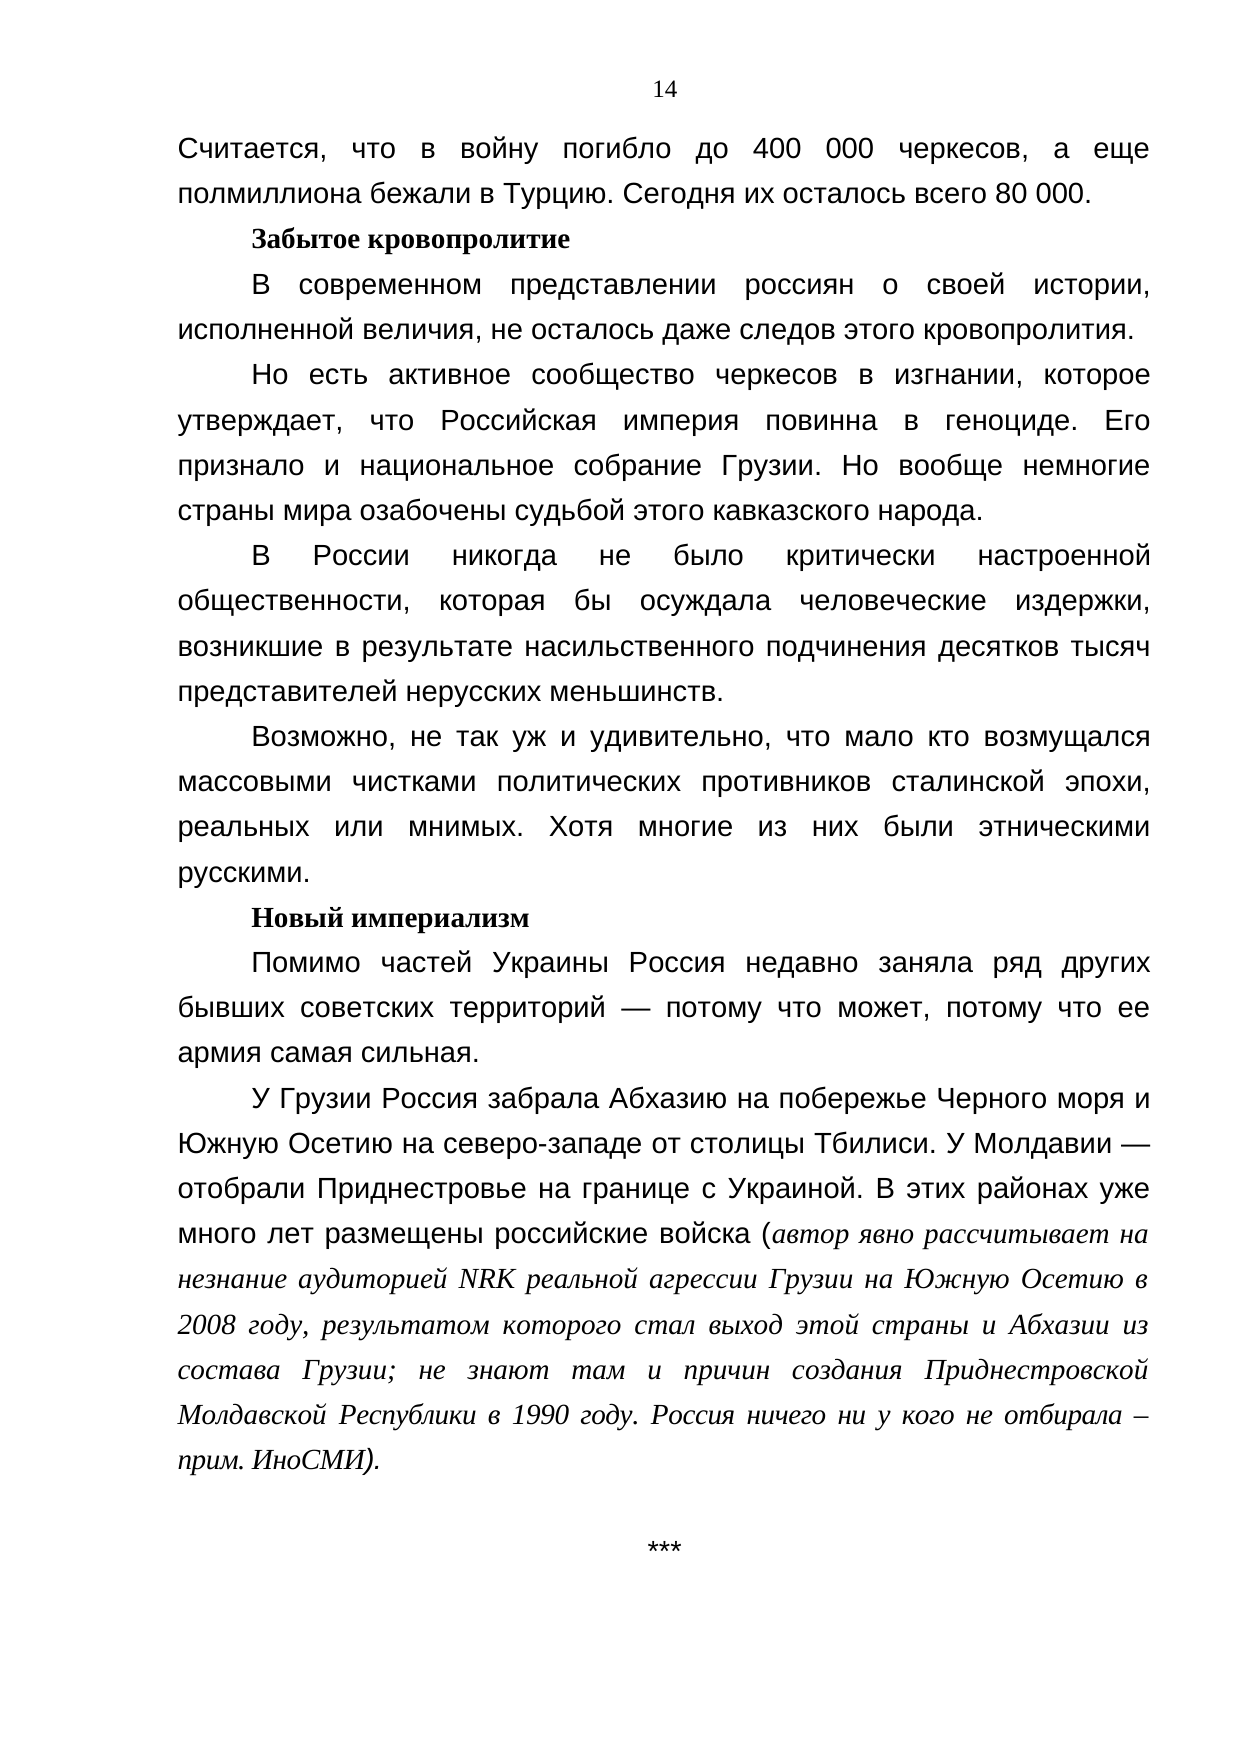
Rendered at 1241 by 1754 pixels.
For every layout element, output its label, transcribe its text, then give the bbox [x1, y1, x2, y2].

text В России никогда не было критически настроенной общественности, которая бы осуждала человеческие издержки, возникшие в результате насильственного подчинения десятков тысяч представителей нерусских меньшинств. [177, 538, 1152, 707]
text В современном представлении россиян о своей истории, исполненной величия, не осталось даже следов этого кровопролития. [177, 267, 1152, 346]
text У Грузии Россия забрала Абхазию на побережье Черного моря и Южную Осетию на северо-западе от столицы Тбилиси. У Молдавии — отобрали Приднестровье на границе с Украиной. В этих районах уже много лет размещены российские войска (автор явно рассчитывает на незнание аудиторией NRK реальной агрессии Грузии на Южную Осетию в 2008 году, результатом которого стал выход этой страны и Абхазии из состава Грузии; не знают там и причин создания Приднестровской Молдавской Республики в 1990 году. Россия ничего ни у кого не отбирала – прим. ИноСМИ). [177, 1081, 1152, 1476]
text Возможно, не так уж и удивительно, что мало кто возмущался массовыми чистками политических противников сталинской эпохи, реальных или мнимых. Хотя многие из них были этническими русскими. [177, 719, 1152, 888]
text Помимо частей Украины Россия недавно заняла ряд других бывших советских территорий — потому что может, потому что ее армия самая сильная. [177, 945, 1152, 1069]
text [177, 131, 1152, 210]
text *** [177, 1534, 1152, 1567]
text Но есть активное сообщество черкесов в изгнании, которое утверждает, что Российская империя повинна в геноциде. Его признало и национальное собрание Грузии. Но вообще немногие страны мира озабочены судьбой этого кавказского народа. [177, 357, 1152, 526]
text Забытое кровопролитие [177, 222, 1152, 255]
text Новый империализм [177, 900, 1152, 933]
